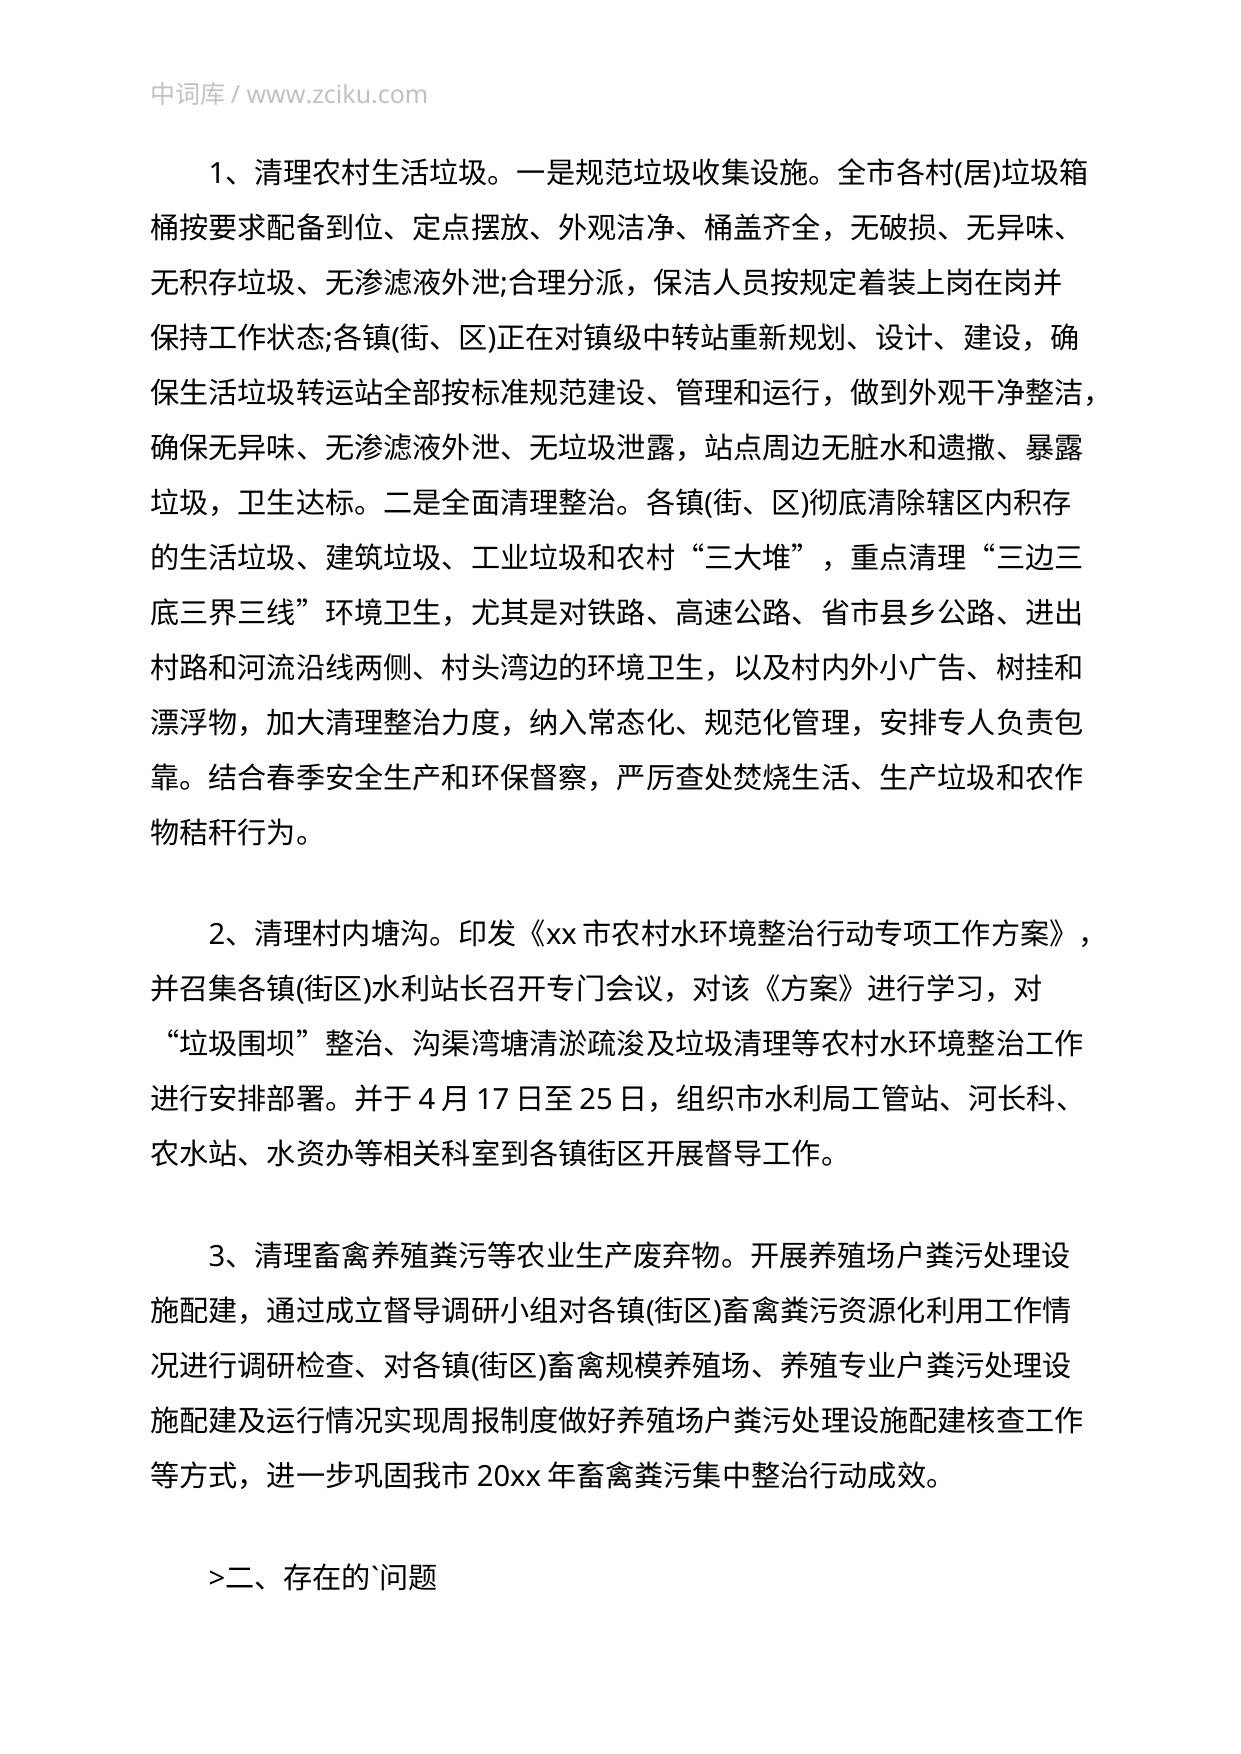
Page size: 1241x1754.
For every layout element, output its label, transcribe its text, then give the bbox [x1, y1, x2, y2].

text >二、存在的`问题 [150, 1554, 1090, 1597]
text 2、清理村内塘沟。印发《xx市农村水环境整治行动专项工作方案》，并召集各镇(街区)水利站长召开专门会议，对该《方案》进行学习，对“垃圾围坝”整治、沟渠湾塘清淤疏浚及垃圾清理等农村水环境整治工作进行安排部署。并于4月17日至25日，组织市水利局工管站、河长科、农水站、水资办等相关科室到各镇街区开展督导工作。 [150, 911, 1090, 1173]
text 3、清理畜禽养殖粪污等农业生产废弃物。开展养殖场户粪污处理设施配建，通过成立督导调研小组对各镇(街区)畜禽粪污资源化利用工作情况进行调研检查、对各镇(街区)畜禽规模养殖场、养殖专业户粪污处理设施配建及运行情况实现周报制度做好养殖场户粪污处理设施配建核查工作等方式，进一步巩固我市20xx年畜禽粪污集中整治行动成效。 [150, 1233, 1090, 1495]
text 1、清理农村生活垃圾。一是规范垃圾收集设施。全市各村(居)垃圾箱桶按要求配备到位、定点摆放、外观洁净、桶盖齐全，无破损、无异味、无积存垃圾、无渗滤液外泄;合理分派，保洁人员按规定着装上岗在岗并保持工作状态;各镇(街、区)正在对镇级中转站重新规划、设计、建设，确保生活垃圾转运站全部按标准规范建设、管理和运行，做到外观干净整洁，确保无异味、无渗滤液外泄、无垃圾泄露，站点周边无脏水和遗撒、暴露垃圾，卫生达标。二是全面清理整治。各镇(街、区)彻底清除辖区内积存的生活垃圾、建筑垃圾、工业垃圾和农村“三大堆”，重点清理“三边三底三界三线”环境卫生，尤其是对铁路、高速公路、省市县乡公路、进出村路和河流沿线两侧、村头湾边的环境卫生，以及村内外小广告、树挂和漂浮物，加大清理整治力度，纳入常态化、规范化管理，安排专人负责包靠。结合春季安全生产和环保督察，严厉查处焚烧生活、生产垃圾和农作物秸秆行为。 [150, 150, 1090, 851]
